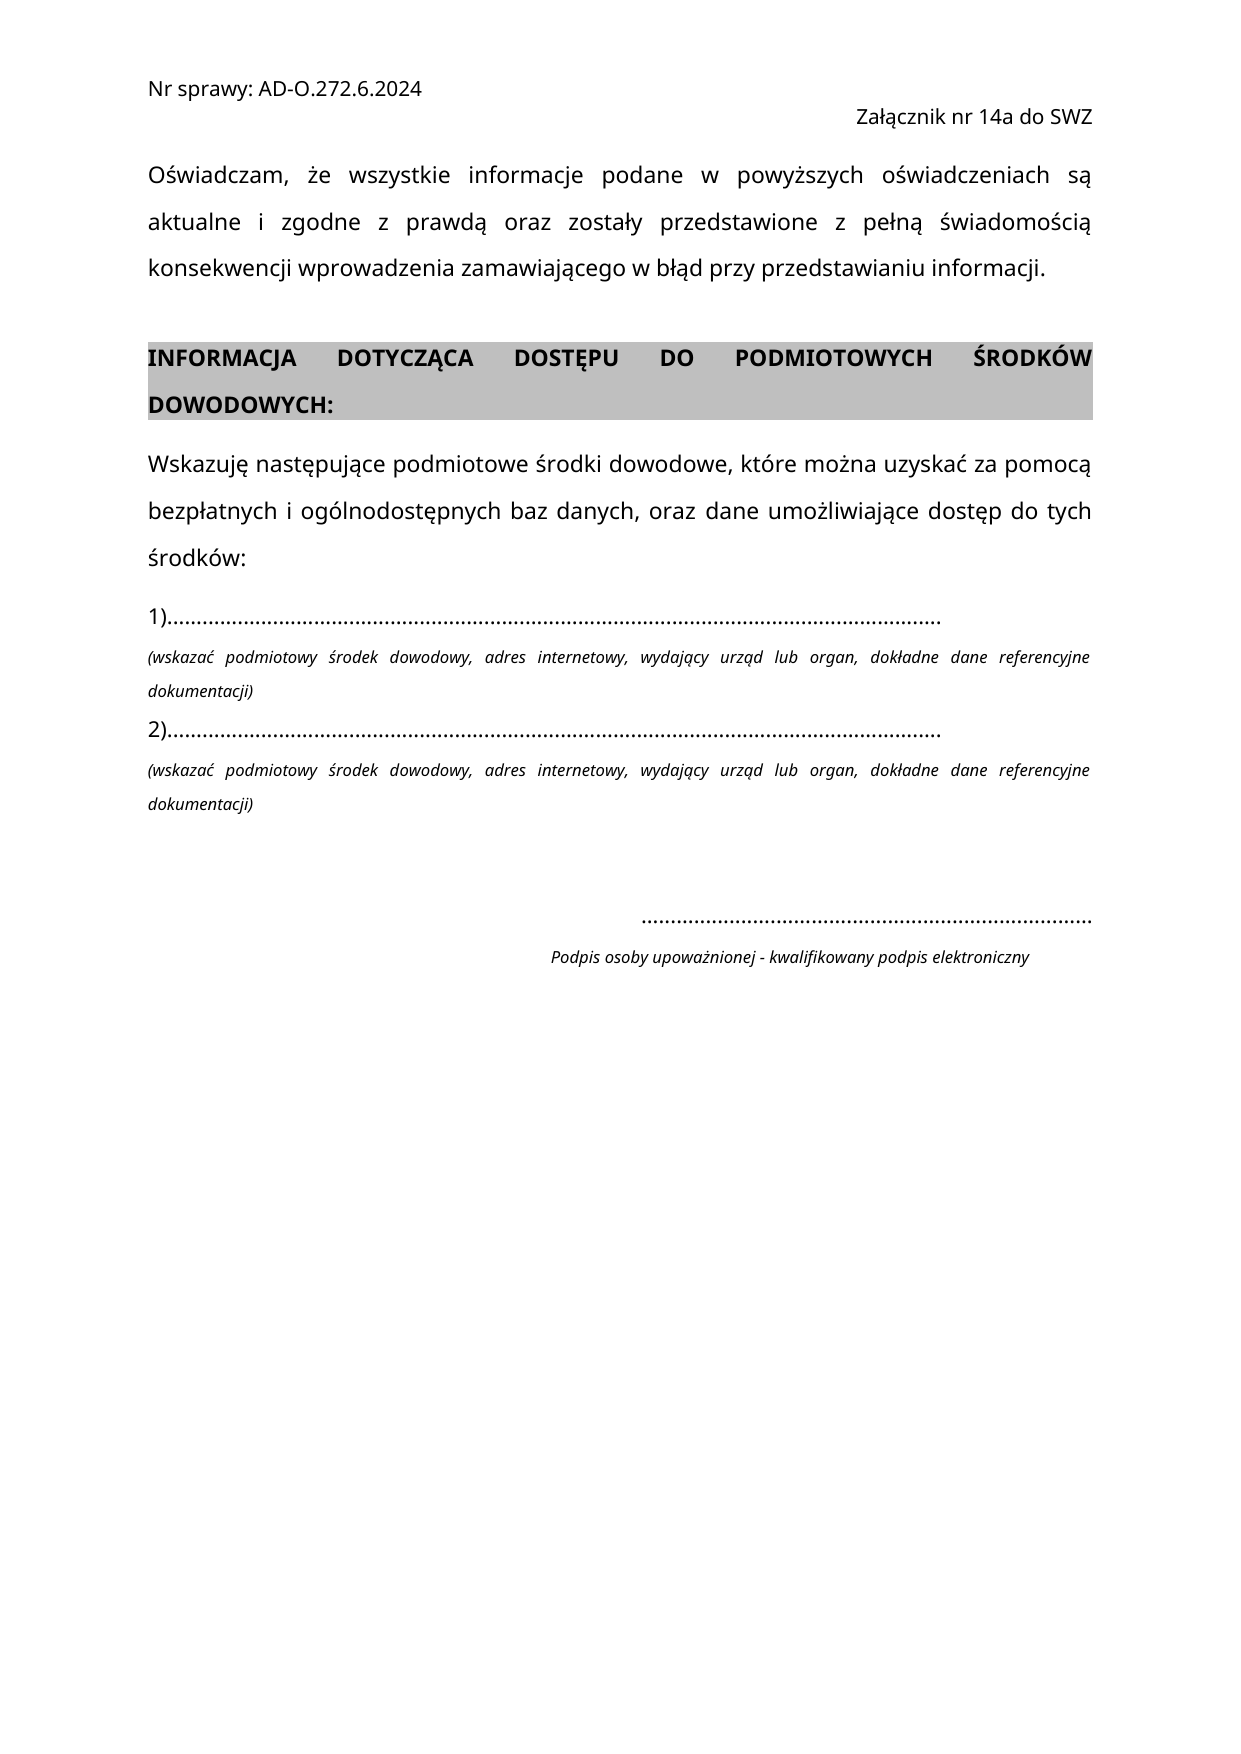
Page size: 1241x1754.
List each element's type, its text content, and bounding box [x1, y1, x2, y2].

text Podpis osoby upoważnionej - kwalifikowany podpis elektroniczny [148, 946, 1093, 969]
text Wskazuję następujące podmiotowe środki dowodowe, które można uzyskać za pomocą bezpłatnych i ogólnodostępnych baz danych, oraz dane umożliwiające dostęp do tych środków: [148, 448, 1093, 573]
text 2).................................................................................................................................... [148, 714, 1093, 744]
text (wskazać podmiotowy środek dowodowy, adres internetowy, wydający urząd lub organ, dokładne dane referencyjne dokumentacji) [148, 759, 1093, 816]
text (wskazać podmiotowy środek dowodowy, adres internetowy, wydający urząd lub organ, dokładne dane referencyjne dokumentacji) [148, 646, 1093, 703]
text 1).................................................................................................................................... [148, 601, 1093, 631]
text Oświadczam, że wszystkie informacje podane w powyższych oświadczeniach są aktualne i zgodne z prawdą oraz zostały przedstawione z pełną świadomością konsekwencji wprowadzenia zamawiającego w błąd przy przedstawianiu informacji. [148, 159, 1093, 284]
text INFORMACJA DOTYCZĄCA DOSTĘPU DO PODMIOTOWYCH ŚRODKÓW DOWODOWYCH: [148, 342, 1093, 420]
text ............................................................................. [148, 872, 1093, 929]
